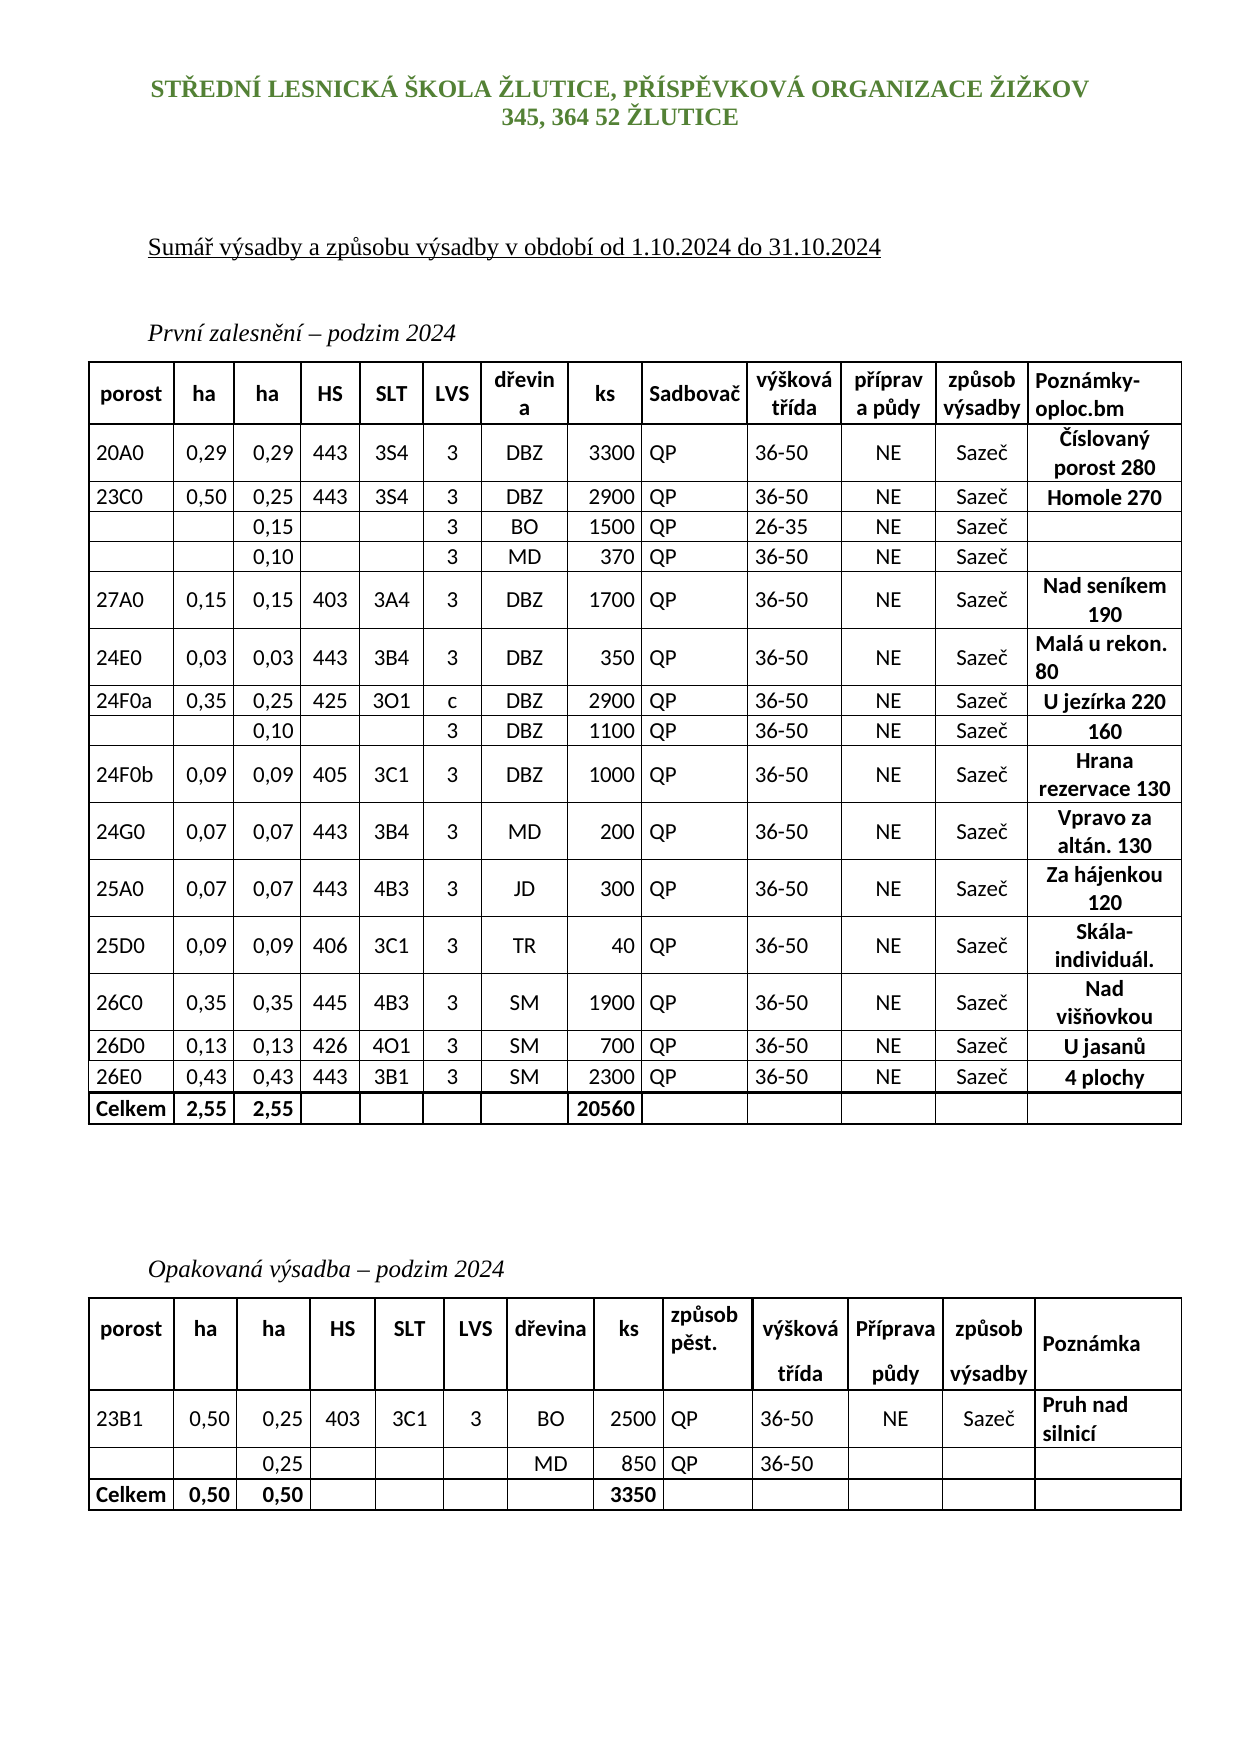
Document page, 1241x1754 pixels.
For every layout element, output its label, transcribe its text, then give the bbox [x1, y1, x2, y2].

table_cell [482, 1094, 567, 1123]
table_cell 350 [568, 629, 641, 685]
table_cell Číslovaný porost 280 [1028, 425, 1181, 481]
table_cell 36-50 [753, 1448, 848, 1478]
table_cell [90, 512, 173, 541]
table_cell 4O1 [360, 1031, 423, 1060]
table_cell 0,43 [174, 1061, 233, 1091]
table_cell 26E0 [89, 1061, 173, 1091]
table_cell NE [842, 1061, 935, 1091]
table_cell QP [642, 716, 747, 745]
table_cell 3C1 [376, 1391, 443, 1447]
table_cell 0,07 [174, 860, 233, 916]
table_cell BO [508, 1391, 593, 1447]
table_cell 26C0 [90, 974, 173, 1030]
table_cell Malá u rekon. 80 [1028, 629, 1181, 685]
table_cell 3A4 [360, 572, 423, 628]
table_cell 1900 [568, 974, 641, 1030]
table_cell 0,25 [234, 686, 300, 715]
table_cell QP [642, 512, 747, 541]
table_cell 403 [311, 1391, 375, 1447]
table_cell třída [754, 1357, 847, 1388]
table_cell 36-50 [748, 917, 841, 973]
table_header HS [311, 1299, 374, 1357]
table_cell 26-35 [748, 512, 841, 541]
table_cell 0,50 [174, 1391, 236, 1447]
table_cell 1000 [568, 746, 641, 802]
table_cell 36-50 [753, 1391, 848, 1447]
table_cell [748, 1094, 841, 1123]
table_cell DBZ [482, 482, 567, 511]
table_cell 0,03 [234, 629, 300, 685]
table_cell [445, 1357, 506, 1388]
table_cell 36-50 [748, 716, 841, 745]
table_cell 0,07 [174, 803, 233, 859]
table_cell [508, 1480, 593, 1509]
table_cell [1028, 512, 1181, 541]
table_cell 3350 [594, 1480, 663, 1509]
table_cell 405 [301, 746, 359, 802]
table_header porost [90, 363, 173, 422]
table_cell [936, 1094, 1027, 1123]
table_cell 36-50 [748, 860, 841, 916]
table_cell 36-50 [748, 686, 841, 715]
table_cell 425 [301, 686, 359, 715]
table_cell 200 [568, 803, 641, 859]
table_cell [301, 716, 359, 745]
table_cell 443 [301, 482, 359, 511]
table_cell 1100 [568, 716, 641, 745]
table_cell [301, 542, 359, 571]
table_cell 3 [424, 512, 481, 541]
table_cell 445 [301, 974, 359, 1030]
table_cell 0,03 [174, 629, 233, 685]
table_cell Za hájenkou 120 [1028, 860, 1181, 916]
table_cell 27A0 [90, 572, 173, 628]
table_cell 36-50 [748, 974, 841, 1030]
table_cell Sazeč [936, 512, 1027, 541]
table_cell NE [842, 917, 935, 973]
table_cell Sazeč [936, 629, 1027, 685]
text Opakovaná výsadba – podzim 2024 [148, 1254, 1093, 1283]
table_header způsob pěst. [664, 1299, 751, 1357]
table_cell [90, 542, 173, 571]
table_cell 36-50 [748, 1061, 841, 1091]
table_cell NE [842, 716, 935, 745]
table_cell SM [482, 974, 567, 1030]
table_cell 403 [301, 572, 359, 628]
table_cell Sazeč [936, 482, 1027, 511]
table_header SLT [361, 363, 422, 422]
table_cell 0,13 [234, 1031, 300, 1060]
table_cell [311, 1357, 374, 1388]
table_cell [508, 1357, 593, 1388]
table_cell [90, 716, 173, 745]
table_header ks [569, 363, 641, 422]
table_cell [360, 512, 423, 541]
table_cell 3S4 [360, 482, 423, 511]
table_cell NE [842, 686, 935, 715]
table_cell 0,09 [234, 746, 300, 802]
table_cell [174, 542, 233, 571]
table_cell [753, 1480, 848, 1509]
table_cell Celkem [90, 1094, 173, 1123]
table_header ks [595, 1299, 662, 1357]
table_cell 3B4 [360, 803, 423, 859]
table_cell [595, 1357, 662, 1388]
table_cell 20560 [569, 1094, 641, 1123]
table_cell 426 [301, 1031, 359, 1060]
table_header porost [90, 1299, 173, 1357]
table_cell 3 [424, 746, 481, 802]
table_cell [1028, 1094, 1181, 1123]
table_cell 0,07 [234, 803, 300, 859]
table_cell [302, 1094, 359, 1123]
table_cell 3 [424, 974, 481, 1030]
table_header výšková třída [748, 363, 840, 422]
table_cell 0,09 [174, 917, 233, 973]
table_cell 0,50 [174, 1480, 236, 1509]
table_cell 0,10 [234, 542, 300, 571]
table_cell 443 [301, 860, 359, 916]
table_cell 24G0 [90, 803, 173, 859]
table_cell 3B4 [360, 629, 423, 685]
table_cell [664, 1480, 752, 1509]
table_cell NE [842, 542, 935, 571]
table_cell 2,55 [175, 1094, 233, 1123]
table_cell 3 [424, 1031, 481, 1060]
table_cell [360, 542, 423, 571]
table_cell [444, 1448, 507, 1478]
table_cell 2500 [594, 1391, 663, 1447]
table_cell 0,50 [237, 1480, 310, 1509]
table_cell 4 plochy [1028, 1061, 1181, 1091]
table_cell 3C1 [360, 917, 423, 973]
table_header Příprava [849, 1299, 942, 1357]
table_cell 850 [594, 1448, 663, 1478]
table_cell U jasanů [1028, 1031, 1181, 1060]
table_cell [943, 1448, 1034, 1478]
table_header LVS [424, 363, 480, 422]
table_cell NE [842, 512, 935, 541]
table_cell 3300 [568, 425, 641, 481]
table_cell 2900 [568, 482, 641, 511]
table_cell 0,13 [174, 1031, 233, 1060]
table_cell 24F0a [90, 686, 173, 715]
table_cell [376, 1480, 443, 1509]
table_cell QP [642, 803, 747, 859]
table_cell 26D0 [90, 1031, 173, 1060]
table_cell 3 [424, 1061, 481, 1091]
table_cell Sazeč [936, 917, 1027, 973]
table_cell 36-50 [748, 572, 841, 628]
table_cell DBZ [482, 425, 567, 481]
table_cell Sazeč [936, 860, 1027, 916]
table_cell MD [482, 542, 567, 571]
table_header Poznámka [1036, 1299, 1181, 1357]
table_cell Sazeč [936, 572, 1027, 628]
table_cell 3S4 [360, 425, 423, 481]
table_cell 23C0 [90, 482, 173, 511]
table_cell Sazeč [936, 1031, 1027, 1060]
table_cell Sazeč [936, 425, 1027, 481]
table_cell Skála-individuál. [1028, 917, 1181, 973]
text První zalesnění – podzim 2024 [148, 318, 1093, 347]
table_cell [311, 1480, 375, 1509]
table_cell [174, 1448, 236, 1478]
table_cell [311, 1448, 375, 1478]
table_cell [174, 716, 233, 745]
table_cell [842, 1094, 935, 1123]
table_cell Celkem [90, 1480, 173, 1509]
table_cell QP [642, 572, 747, 628]
table_cell 3 [424, 425, 481, 481]
table_cell Nad višňovkou [1028, 974, 1181, 1030]
table_cell MD [482, 803, 567, 859]
table_cell DBZ [482, 629, 567, 685]
table_cell NE [842, 1031, 935, 1060]
table_cell [360, 716, 423, 745]
table_cell Pruh nad silnicí [1036, 1391, 1181, 1447]
table_header ha [175, 1299, 236, 1357]
table_cell [444, 1480, 507, 1509]
table_cell 0,29 [174, 425, 233, 481]
table_cell QP [642, 1061, 747, 1091]
table_cell NE [842, 860, 935, 916]
table_cell 0,29 [234, 425, 300, 481]
table_cell QP [642, 686, 747, 715]
table_cell MD [508, 1448, 593, 1478]
table_header Sadbovač [643, 363, 746, 422]
table_cell [849, 1480, 942, 1509]
table_cell 160 [1028, 716, 1181, 745]
table_cell 0,25 [237, 1391, 310, 1447]
table_cell DBZ [482, 572, 567, 628]
table_cell [361, 1094, 422, 1123]
table_cell výsadby [944, 1357, 1034, 1388]
table_cell 0,50 [174, 482, 233, 511]
table_cell 443 [301, 425, 359, 481]
table_cell QP [642, 746, 747, 802]
table_cell QP [642, 917, 747, 973]
table_header SLT [376, 1299, 443, 1357]
table_cell [90, 1448, 173, 1478]
table_cell Hrana rezervace 130 [1028, 746, 1181, 802]
table_cell [175, 1357, 236, 1388]
table_cell QP [642, 629, 747, 685]
table_cell 443 [301, 803, 359, 859]
table_cell 300 [568, 860, 641, 916]
table_cell NE [842, 572, 935, 628]
table_cell Sazeč [936, 1061, 1027, 1091]
table_cell TR [482, 917, 567, 973]
table_cell [424, 1094, 480, 1123]
table_cell Sazeč [936, 542, 1027, 571]
table_cell 2900 [568, 686, 641, 715]
table_cell 4B3 [360, 974, 423, 1030]
table_cell 25A0 [90, 860, 173, 916]
table_cell [1036, 1448, 1181, 1478]
table_cell Nad seníkem 190 [1028, 572, 1181, 628]
table_cell Sazeč [936, 746, 1027, 802]
table_cell 0,10 [234, 716, 300, 745]
table_header způsob výsadby [937, 363, 1027, 422]
table_cell 0,09 [174, 746, 233, 802]
table_header ha [238, 1299, 309, 1357]
table_cell NE [842, 482, 935, 511]
table_cell JD [482, 860, 567, 916]
table_cell 3 [444, 1391, 507, 1447]
table_cell 3C1 [360, 746, 423, 802]
table_cell 3 [424, 572, 481, 628]
table_cell c [424, 686, 481, 715]
table_cell 36-50 [748, 1031, 841, 1060]
table_header dřevina [482, 363, 567, 422]
table_cell 0,25 [234, 482, 300, 511]
table_cell [301, 512, 359, 541]
table_cell 36-50 [748, 542, 841, 571]
table_header ha [175, 363, 233, 422]
table_cell 36-50 [748, 425, 841, 481]
table_cell 3B1 [360, 1061, 423, 1091]
table_cell 0,15 [234, 572, 300, 628]
table_cell 0,25 [237, 1448, 310, 1478]
table_cell 0,35 [174, 974, 233, 1030]
table_cell QP [642, 1031, 747, 1060]
table_header LVS [445, 1299, 506, 1357]
table_cell U jezírka 220 [1028, 686, 1181, 715]
table_cell [376, 1448, 443, 1478]
table_cell SM [482, 1061, 567, 1091]
table_header výšková [754, 1299, 847, 1357]
table_cell 0,15 [234, 512, 300, 541]
table_cell 36-50 [748, 482, 841, 511]
table_cell QP [642, 860, 747, 916]
table_cell půdy [849, 1357, 942, 1388]
table_cell Homole 270 [1028, 482, 1181, 511]
table_cell 370 [568, 542, 641, 571]
table_cell [174, 512, 233, 541]
table_cell NE [842, 746, 935, 802]
table_cell [849, 1448, 942, 1478]
table_cell QP [642, 542, 747, 571]
table_cell DBZ [482, 716, 567, 745]
table_header ha [235, 363, 300, 422]
table_cell 3O1 [360, 686, 423, 715]
table_cell 3 [424, 716, 481, 745]
table_cell Sazeč [936, 686, 1027, 715]
table_cell 36-50 [748, 746, 841, 802]
table_cell 3 [424, 542, 481, 571]
table_cell Sazeč [936, 974, 1027, 1030]
table_header HS [302, 363, 359, 422]
table_cell 24E0 [90, 629, 173, 685]
table_cell [643, 1094, 747, 1123]
text Sumář výsadby a způsobu výsadby v období od 1.10.2024 do 31.10.2024 [148, 232, 1093, 261]
table_cell [943, 1480, 1034, 1509]
table_header způsob [944, 1299, 1034, 1357]
table_cell QP [664, 1391, 752, 1447]
table_cell 4B3 [360, 860, 423, 916]
table_cell NE [842, 974, 935, 1030]
table_cell 700 [568, 1031, 641, 1060]
table_cell [90, 1357, 173, 1388]
table_cell 0,07 [234, 860, 300, 916]
table_cell 3 [424, 917, 481, 973]
table_cell QP [642, 482, 747, 511]
table_cell 0,43 [234, 1061, 300, 1091]
table_cell 443 [301, 1061, 359, 1091]
table_cell 36-50 [748, 629, 841, 685]
table_cell QP [642, 425, 747, 481]
table_cell 20A0 [90, 425, 173, 481]
table_cell 0,09 [234, 917, 300, 973]
table_cell Sazeč [936, 803, 1027, 859]
table_cell [376, 1357, 443, 1388]
table_cell Sazeč [936, 716, 1027, 745]
table_cell 406 [301, 917, 359, 973]
table_cell [664, 1357, 751, 1388]
table_cell 2,55 [235, 1094, 300, 1123]
table_cell NE [842, 803, 935, 859]
table_cell QP [664, 1448, 752, 1478]
table_cell NE [842, 629, 935, 685]
table_cell DBZ [482, 686, 567, 715]
table_cell 0,35 [174, 686, 233, 715]
table_cell Sazeč [943, 1391, 1034, 1447]
table_cell 3 [424, 803, 481, 859]
table_cell [1028, 542, 1181, 571]
table_cell 36-50 [748, 803, 841, 859]
table_cell [238, 1357, 309, 1388]
table_cell QP [642, 974, 747, 1030]
table_header dřevina [508, 1299, 593, 1357]
table_cell 25D0 [90, 917, 173, 973]
table_cell 2300 [568, 1061, 641, 1091]
table_cell 1500 [568, 512, 641, 541]
table_cell NE [849, 1391, 942, 1447]
table_cell 3 [424, 860, 481, 916]
table_cell NE [842, 425, 935, 481]
table_cell 3 [424, 482, 481, 511]
table_cell DBZ [482, 746, 567, 802]
table_cell Vpravo za altán. 130 [1028, 803, 1181, 859]
table_cell [1036, 1480, 1180, 1509]
table_cell 3 [424, 629, 481, 685]
table_cell 40 [568, 917, 641, 973]
table_cell 443 [301, 629, 359, 685]
table_cell 23B1 [90, 1391, 173, 1447]
table_cell 0,15 [174, 572, 233, 628]
table_cell BO [482, 512, 567, 541]
table_cell 0,35 [234, 974, 300, 1030]
table_cell SM [482, 1031, 567, 1060]
table_header příprava půdy [842, 363, 935, 422]
table_cell 1700 [568, 572, 641, 628]
table_header Poznámky-oploc.bm [1029, 363, 1181, 422]
table_cell [1036, 1357, 1181, 1388]
table_cell 24F0b [90, 746, 173, 802]
